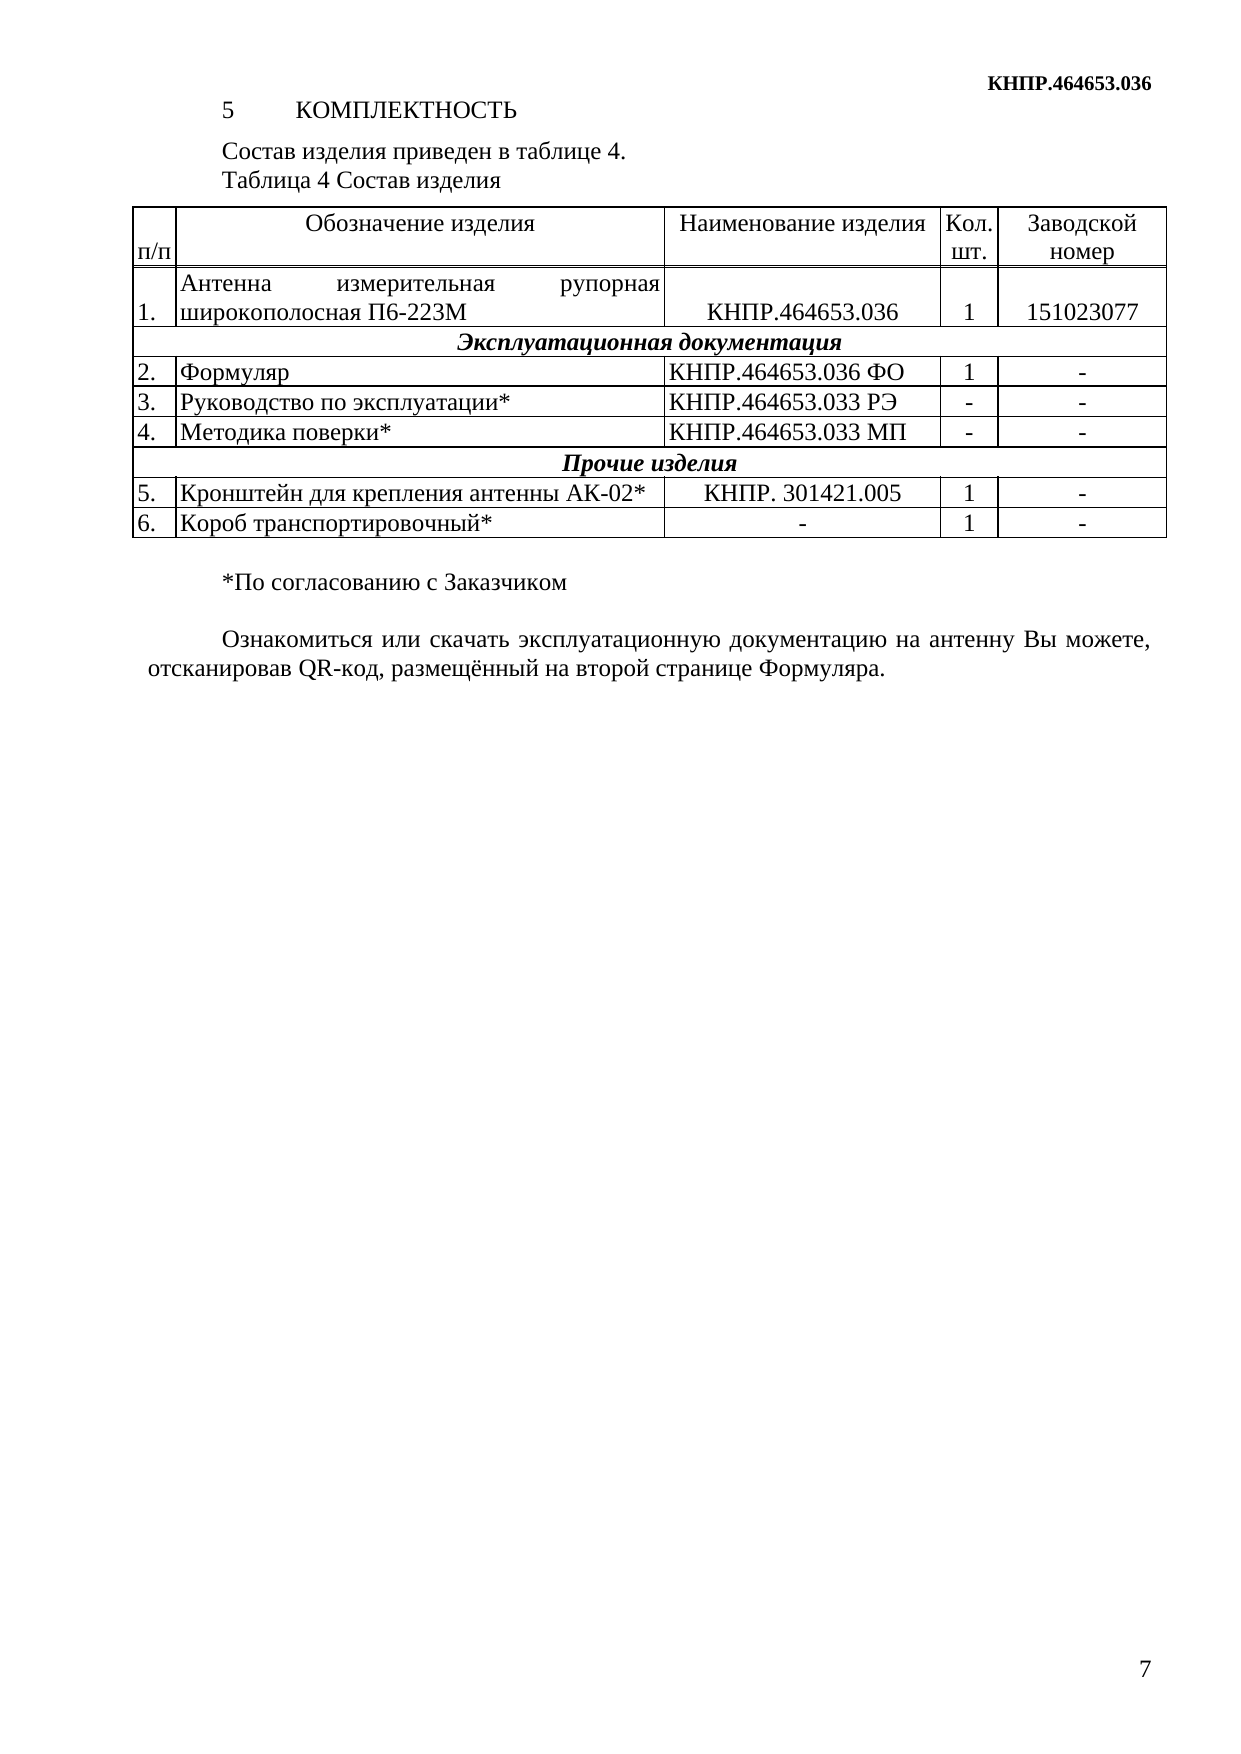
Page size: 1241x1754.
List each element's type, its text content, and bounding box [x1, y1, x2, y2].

table_cell Формуляр [177, 357, 664, 385]
table_cell 151023077 [999, 268, 1166, 326]
table_cell Руководство по эксплуатации* [177, 387, 664, 416]
table_cell Антенна измерительная рупорная широкополосная П6-223М [177, 268, 664, 326]
table_cell - [999, 387, 1166, 416]
table_cell - [665, 508, 940, 537]
table_cell - [999, 357, 1166, 385]
text Состав изделия приведен в таблице 4. [148, 136, 1152, 165]
table_cell - [999, 508, 1166, 537]
table_cell [134, 357, 175, 385]
table_cell [134, 268, 175, 326]
table_cell - [999, 417, 1166, 446]
table_cell КНПР.464653.033 РЭ [665, 387, 940, 416]
table_header Кол. шт. [941, 208, 997, 265]
subtitle КОМПЛЕКТНОСТЬ [148, 95, 1152, 124]
table_cell Кронштейн для крепления антенны АК-02* [177, 478, 664, 507]
table_cell 1 [941, 268, 997, 326]
table_cell [134, 508, 175, 537]
table_header Обозначение изделия [177, 208, 664, 265]
table_cell 1 [941, 508, 997, 537]
table_cell - [941, 387, 997, 416]
table_cell Короб транспортировочный* [177, 508, 664, 537]
text *По согласованию с Заказчиком [148, 567, 1152, 596]
table_cell [134, 478, 175, 507]
table_cell 1 [941, 357, 997, 385]
table_cell [134, 417, 175, 446]
table_cell [134, 387, 175, 416]
table_cell КНПР. 301421.005 [665, 478, 940, 507]
table_cell 1 [941, 478, 997, 507]
table_cell КНПР.464653.036 [665, 268, 940, 326]
table_cell - [999, 478, 1166, 507]
table_cell - [941, 417, 997, 446]
table_cell КНПР.464653.036 ФО [665, 357, 940, 385]
table_cell КНПР.464653.033 МП [665, 417, 940, 446]
table_cell Эксплуатационная документация [134, 327, 1166, 356]
table_cell Прочие изделия [134, 448, 1166, 476]
table_header Заводской номер [999, 208, 1166, 265]
table_header п/п [134, 208, 175, 265]
text Ознакомиться или скачать эксплуатационную документацию на антенну Вы можете, отсканировав QR-код, размещённый на второй странице Формуляра. [148, 624, 1152, 682]
text Таблица 4 Состав изделия [148, 165, 1152, 194]
table_header Наименование изделия [665, 208, 940, 265]
table_cell Методика поверки* [177, 417, 664, 446]
